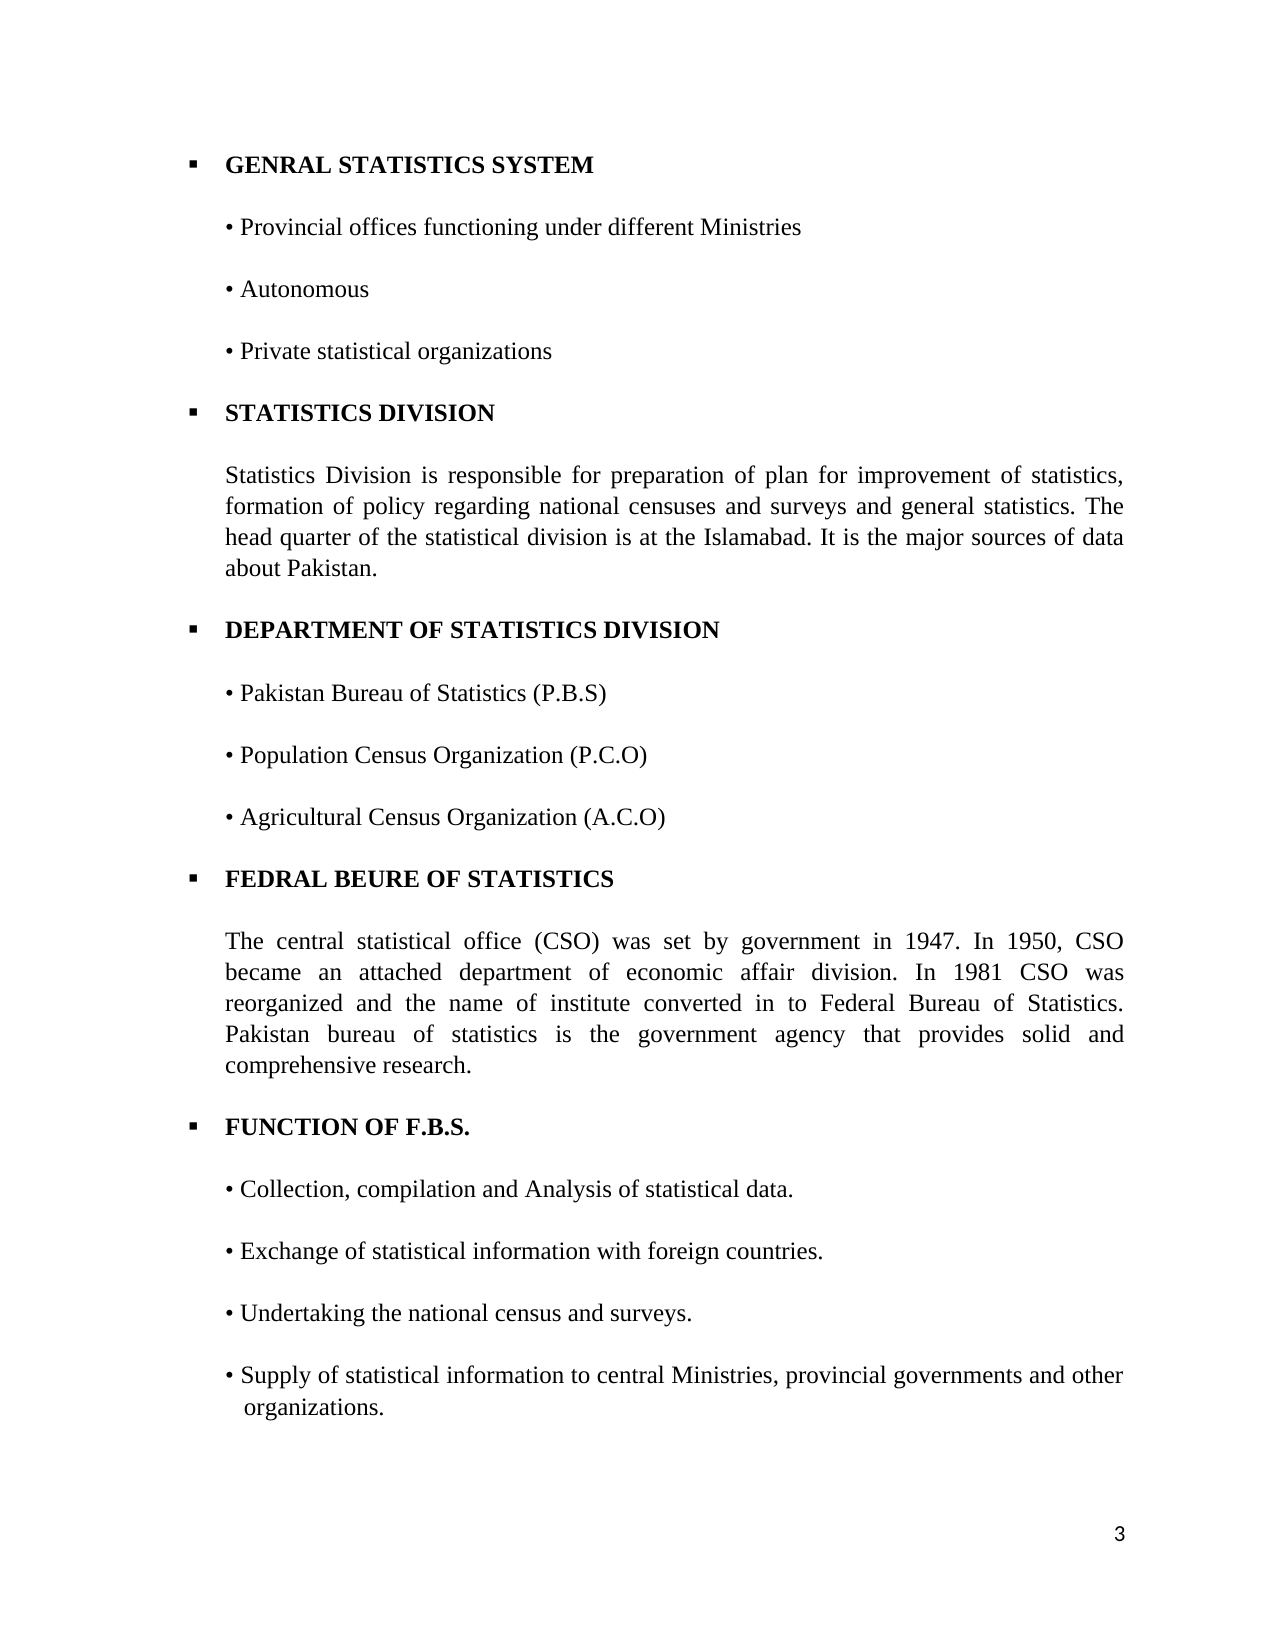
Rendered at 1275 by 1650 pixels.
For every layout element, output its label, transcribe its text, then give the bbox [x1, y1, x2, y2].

list FEDRAL BEURE OF STATISTICS [187, 864, 1125, 893]
list • Private statistical organizations [225, 336, 1125, 365]
list STATISTICS DIVISION [187, 398, 1125, 427]
list • Autonomous [225, 274, 1125, 303]
list • Undertaking the national census and surveys. [225, 1298, 1125, 1327]
list • Collection, compilation and Analysis of statistical data. [225, 1174, 1125, 1203]
list GENRAL STATISTICS SYSTEM [187, 150, 1125, 179]
list • Provincial offices functioning under different Ministries [225, 212, 1125, 241]
list • Population Census Organization (P.C.O) [225, 740, 1125, 768]
list • Exchange of statistical information with foreign countries. [225, 1236, 1125, 1265]
list FUNCTION OF F.B.S. [187, 1112, 1125, 1141]
list DEPARTMENT OF STATISTICS DIVISION [187, 616, 1125, 644]
list • Supply of statistical information to central Ministries, provincial governments and other organizations. [225, 1361, 1125, 1420]
list • Agricultural Census Organization (A.C.O) [225, 802, 1125, 831]
list • Pakistan Bureau of Statistics (P.B.S) [225, 678, 1125, 706]
list Statistics Division is responsible for preparation of plan for improvement of statistics, formation of policy regarding national censuses and surveys and general statistics. The head quarter of the statistical division is at the Islamabad. It is the major sources of data about Pakistan. [225, 460, 1125, 582]
list The central statistical office (CSO) was set by government in 1947. In 1950, CSO became an attached department of economic affair division. In 1981 CSO was reorganized and the name of institute converted in to Federal Bureau of Statistics. Pakistan bureau of statistics is the government agency that provides solid and comprehensive research. [225, 926, 1125, 1079]
